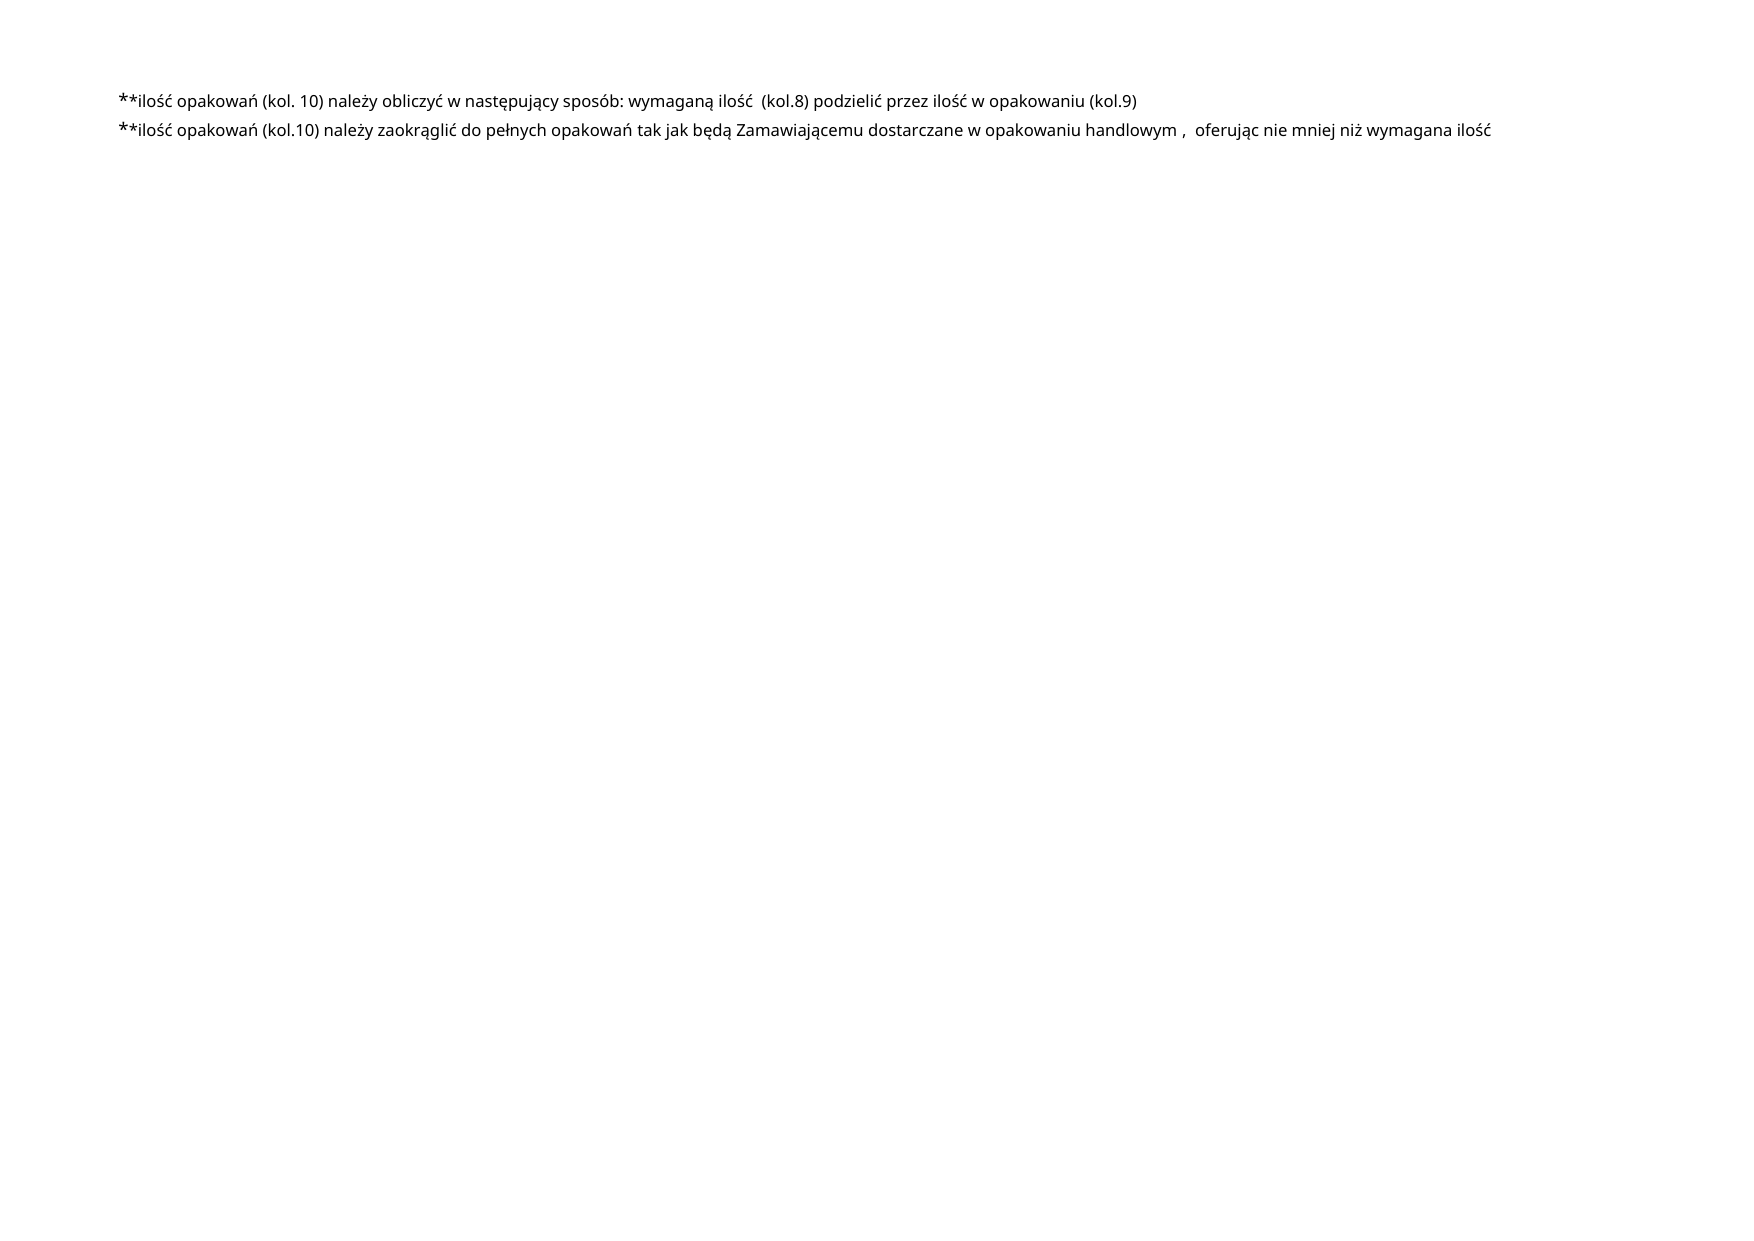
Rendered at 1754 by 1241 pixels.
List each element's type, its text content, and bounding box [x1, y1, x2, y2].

text **ilość opakowań (kol. 10) należy obliczyć w następujący sposób: wymaganą ilość (kol.8) podzielić przez ilość w opakowaniu (kol.9) **ilość opakowań (kol.10) należy zaokrąglić do pełnych opakowań tak jak będą Zamawiającemu dostarczane w opakowaniu handlowym , oferując nie mniej niż wymagana ilość [118, 87, 1710, 142]
